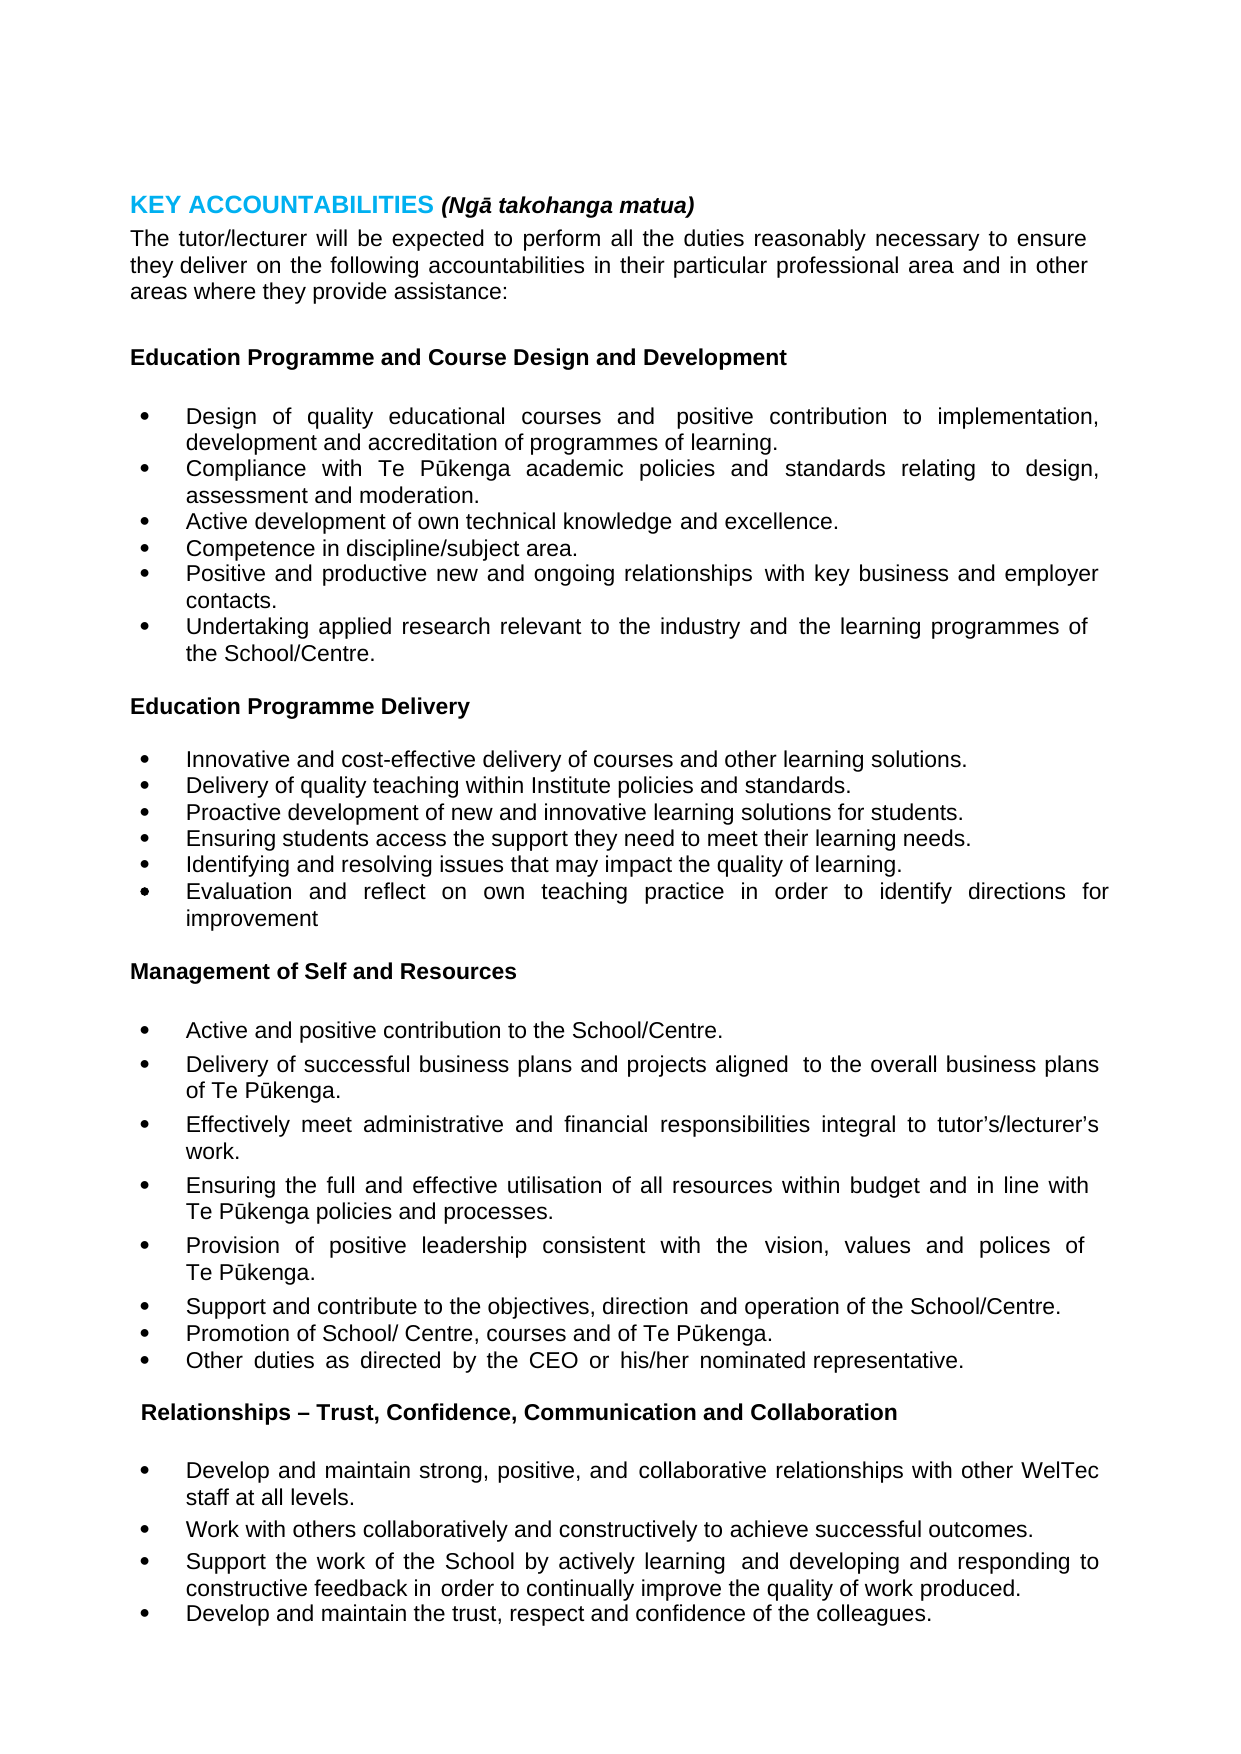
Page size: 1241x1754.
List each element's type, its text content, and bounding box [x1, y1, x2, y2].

list Proactive development of new and innovative learning solutions for students. [141, 799, 1110, 825]
list Support the work of the School by actively learning and developing and responding to constructive feedback in order to continually improve the quality of work produced. [141, 1548, 1099, 1601]
text Education Programme Delivery [130, 693, 1110, 719]
list Other duties as directed by the CEO or his/her nominated representative. [141, 1347, 1110, 1373]
list Design of quality educational courses and positive contribution to implementation, development and accreditation of programmes of learning. [141, 403, 1099, 455]
list Competence in discipline/subject area. [141, 534, 1110, 561]
list Evaluation and reflect on own teaching practice in order to identify directions for improvement [141, 878, 1110, 931]
text Relationships – Trust, Confidence, Communication and Collaboration [141, 1399, 1110, 1425]
list Provision of positive leadership consistent with the vision, values and polices of Te Pūkenga. [141, 1233, 1099, 1285]
list Ensuring the full and effective utilisation of all resources within budget and in line with Te Pūkenga policies and processes. [141, 1172, 1099, 1225]
list Develop and maintain strong, positive, and collaborative relationships with other WelTec staff at all levels. [141, 1457, 1099, 1510]
list Compliance with Te Pūkenga academic policies and standards relating to design, assessment and moderation. [141, 455, 1100, 508]
list Effectively meet administrative and financial responsibilities integral to tutor’s/lecturer’s work. [141, 1112, 1099, 1164]
list Undertaking applied research relevant to the industry and the learning programmes of the School/Centre. [141, 613, 1088, 666]
list Work with others collaboratively and constructively to achieve successful outcomes. [141, 1516, 1099, 1542]
text Management of Self and Resources [130, 958, 1110, 984]
list Promotion of School/ Centre, courses and of Te Pūkenga. [141, 1320, 1110, 1346]
text The tutor/lecturer will be expected to perform all the duties reasonably necessary to ensure they deliver on the following accountabilities in their particular professional area and in other areas where they provide assistance: [130, 225, 1088, 304]
list Develop and maintain the trust, respect and confidence of the colleagues. [141, 1601, 1110, 1627]
list Innovative and cost-effective delivery of courses and other learning solutions. [141, 746, 1110, 772]
list Active development of own technical knowledge and excellence. [141, 508, 1099, 534]
text KEY ACCOUNTABILITIES (Ngā takohanga matua) [130, 190, 1110, 219]
list Positive and productive new and ongoing relationships with key business and employer contacts. [141, 561, 1099, 613]
list Ensuring students access the support they need to meet their learning needs. [141, 825, 1110, 851]
list Delivery of quality teaching within Institute policies and standards. [141, 772, 1110, 799]
list Delivery of successful business plans and projects aligned to the overall business plans of Te Pūkenga. [141, 1051, 1099, 1104]
list Identifying and resolving issues that may impact the quality of learning. [141, 851, 1110, 878]
text Education Programme and Course Design and Development [130, 343, 1088, 370]
list Active and positive contribution to the School/Centre. [141, 1017, 1110, 1043]
list Support and contribute to the objectives, direction and operation of the School/Centre. [141, 1293, 1100, 1319]
